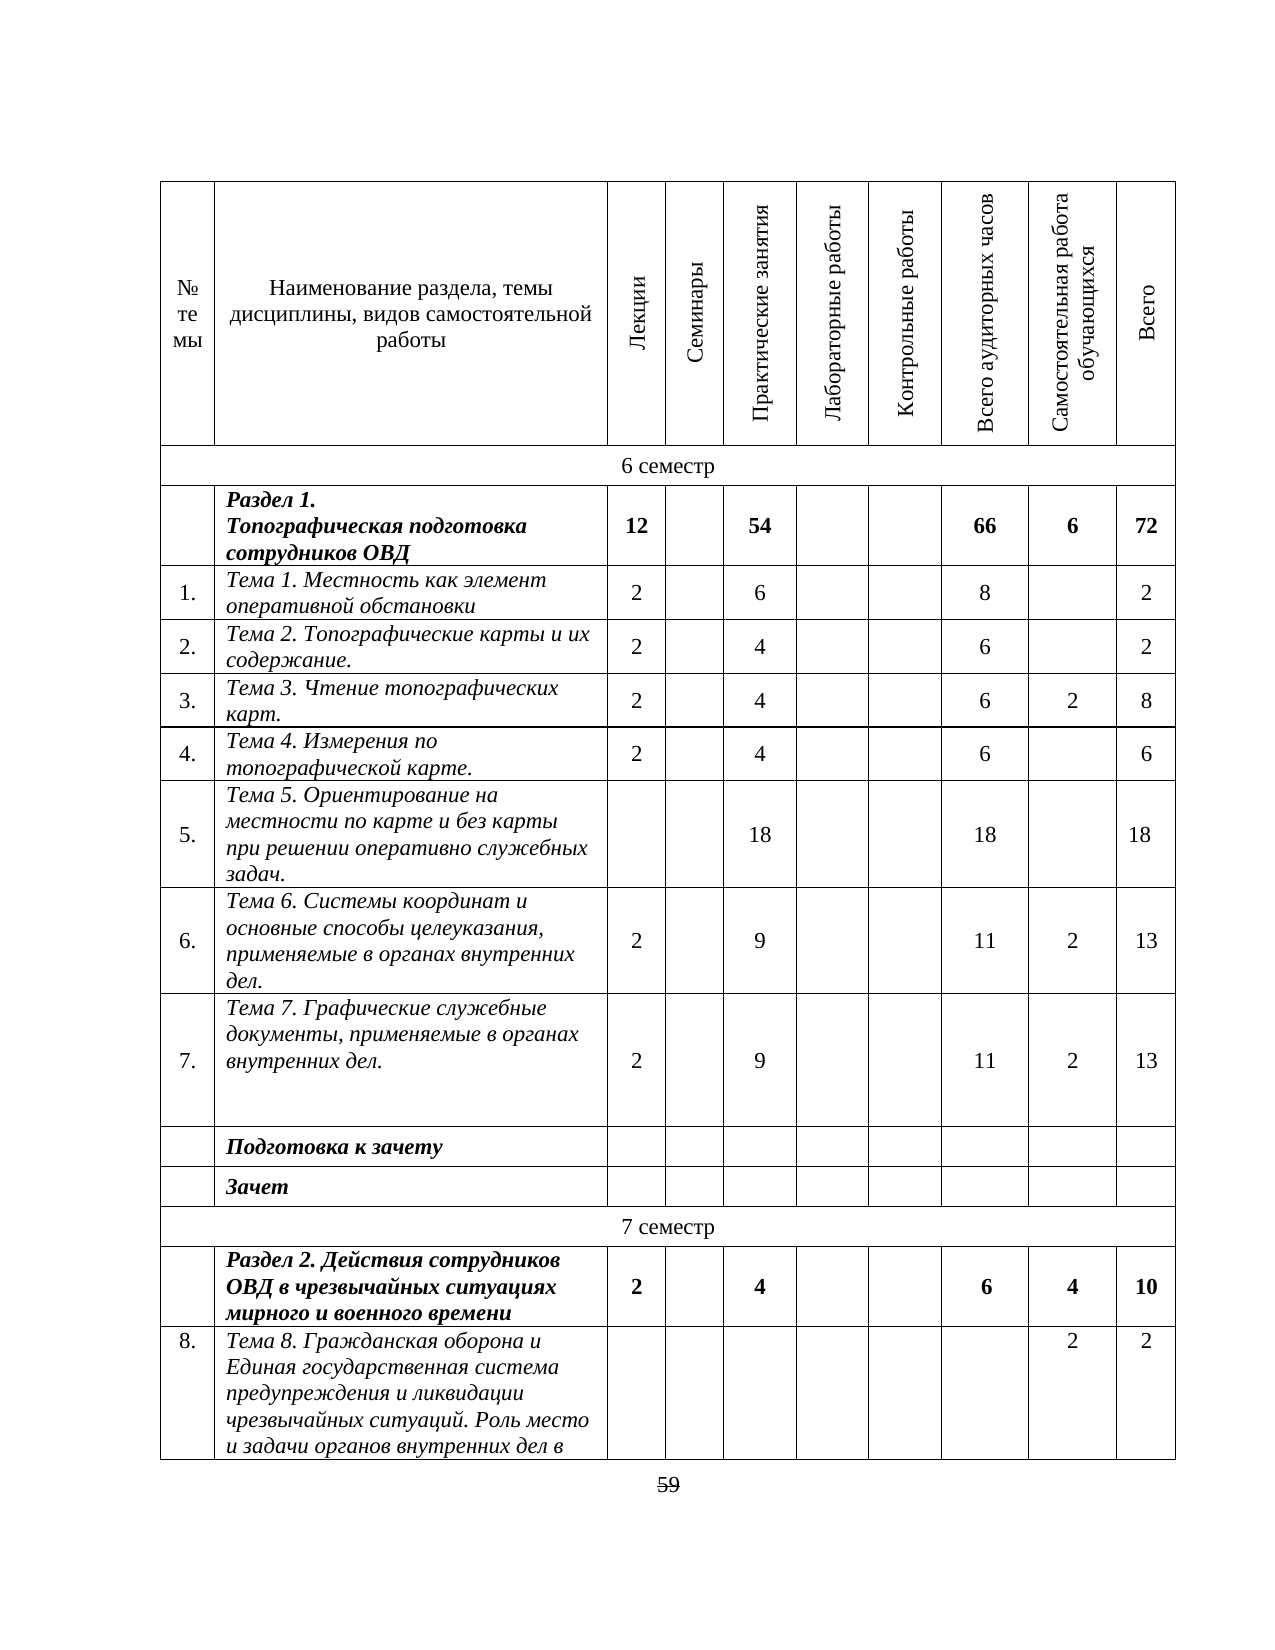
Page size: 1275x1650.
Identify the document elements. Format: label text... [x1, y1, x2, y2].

table_cell [666, 620, 723, 673]
table_cell [797, 994, 868, 1126]
table_header Практические занятия [724, 182, 796, 445]
table_cell [666, 1247, 723, 1326]
table_cell 2 [1117, 1327, 1175, 1458]
table_cell Раздел 2. Действия сотрудников ОВД в чрезвычайных ситуациях мирного и военного времени [215, 1247, 607, 1326]
table_cell [666, 1167, 723, 1206]
table_cell 18 [724, 781, 796, 887]
table_cell Подготовка к зачету [215, 1127, 607, 1166]
table_cell 18 [942, 781, 1028, 887]
table_cell [797, 486, 868, 565]
table_cell 13 [1117, 994, 1175, 1126]
table_cell 6 семестр [161, 446, 1175, 485]
table_cell [666, 888, 723, 993]
table_cell [666, 1127, 723, 1166]
table_cell [161, 1127, 214, 1166]
table_cell [666, 994, 723, 1126]
table_cell 2 [608, 994, 665, 1126]
table_cell [1029, 1127, 1116, 1166]
table_header Самостоятельная работа обучающихся [1029, 182, 1116, 445]
table_cell 7. [161, 994, 214, 1126]
table_header Семинары [666, 182, 723, 445]
table_cell [797, 888, 868, 993]
table_cell [1029, 728, 1116, 780]
table_cell [161, 1167, 214, 1206]
table_cell 11 [942, 888, 1028, 993]
table_cell 6 [942, 620, 1028, 673]
table_cell [666, 1327, 723, 1458]
table_cell [608, 781, 665, 887]
table_cell 8. [161, 1327, 214, 1458]
table_cell 2 [1029, 674, 1116, 726]
table_cell 6 [1029, 486, 1116, 565]
table_cell 7 семестр [161, 1207, 1175, 1246]
table_cell [869, 781, 941, 887]
table_cell 6 [724, 566, 796, 619]
table_cell [666, 566, 723, 619]
table_cell [797, 1247, 868, 1326]
table_cell 13 [1117, 888, 1175, 993]
table_cell 2 [608, 1247, 665, 1326]
table_cell [942, 1167, 1028, 1206]
table_cell Тема 4. Измерения по топографической карте. [215, 728, 607, 780]
table_cell [724, 1127, 796, 1166]
table_cell [869, 566, 941, 619]
table_cell 3. [161, 674, 214, 726]
table_cell 2 [608, 674, 665, 726]
table_cell 4 [724, 728, 796, 780]
table_cell 6 [942, 728, 1028, 780]
table_cell 54 [724, 486, 796, 565]
table_cell [797, 1127, 868, 1166]
table_cell [161, 1247, 214, 1326]
table_cell [161, 486, 214, 565]
table_cell [869, 486, 941, 565]
table_cell [666, 674, 723, 726]
table_cell [1117, 1127, 1175, 1166]
table_cell [869, 1167, 941, 1206]
table_cell 6 [1117, 728, 1175, 780]
table_cell 8 [1117, 674, 1175, 726]
table_cell [666, 728, 723, 780]
table_cell 66 [942, 486, 1028, 565]
table_cell Раздел 1. Топографическая подготовка сотрудников ОВД [215, 486, 607, 565]
table_cell [1029, 1167, 1116, 1206]
table_cell 2 [608, 888, 665, 993]
table_cell 4 [1029, 1247, 1116, 1326]
table_cell [608, 1127, 665, 1166]
table_cell [724, 1167, 796, 1206]
table_cell Тема 3. Чтение топографических карт. [215, 674, 607, 726]
table_cell [797, 674, 868, 726]
table_cell 2 [608, 620, 665, 673]
table_cell 4. [161, 728, 214, 780]
table_cell 4 [724, 620, 796, 673]
table_cell 72 [1117, 486, 1175, 565]
table_cell 2. [161, 620, 214, 673]
table_cell Зачет [215, 1167, 607, 1206]
table_cell 1. [161, 566, 214, 619]
table_cell 6 [942, 674, 1028, 726]
table_cell [666, 781, 723, 887]
table_cell [797, 1167, 868, 1206]
table_header Наименование раздела, темы дисциплины, видов самостоятельной работы [215, 182, 607, 445]
table_cell 2 [608, 566, 665, 619]
table_cell 2 [1117, 620, 1175, 673]
table_cell 6. [161, 888, 214, 993]
table_cell 2 [1029, 1327, 1116, 1458]
table_cell [869, 1247, 941, 1326]
table_cell [869, 1327, 941, 1458]
table_cell [797, 566, 868, 619]
table_cell [869, 888, 941, 993]
table_cell 6 [942, 1247, 1028, 1326]
table_cell 2 [1029, 994, 1116, 1126]
table_cell [797, 781, 868, 887]
table_cell [869, 1127, 941, 1166]
table_cell [1029, 620, 1116, 673]
table_cell [608, 1327, 665, 1458]
table_cell [869, 728, 941, 780]
table_cell [797, 728, 868, 780]
table_cell 2 [1117, 566, 1175, 619]
table_cell [942, 1327, 1028, 1458]
table_cell 9 [724, 994, 796, 1126]
table_cell [608, 1167, 665, 1206]
table_header № темы [161, 182, 214, 445]
table_header Контрольные работы [869, 182, 941, 445]
table_cell [1117, 1167, 1175, 1206]
table_cell Тема 7. Графические служебные документы, применяемые в органах внутренних дел. [215, 994, 607, 1126]
table_cell 8 [942, 566, 1028, 619]
table_cell [942, 1127, 1028, 1166]
table_cell Тема 6. Системы координат и основные способы целеуказания, применяемые в органах внутренних дел. [215, 888, 607, 993]
table_cell 12 [608, 486, 665, 565]
table_cell [797, 620, 868, 673]
table_cell 18 [1117, 781, 1175, 887]
table_cell [869, 620, 941, 673]
table_cell Тема 2. Топографические карты и их содержание. [215, 620, 607, 673]
table_cell [869, 994, 941, 1126]
table_cell 5. [161, 781, 214, 887]
table_cell [869, 674, 941, 726]
table_cell 10 [1117, 1247, 1175, 1326]
table_cell [1029, 566, 1116, 619]
table_header Лабораторные работы [797, 182, 868, 445]
table_cell 9 [724, 888, 796, 993]
table_cell [1029, 781, 1116, 887]
table_cell [797, 1327, 868, 1458]
table_header Лекции [608, 182, 665, 445]
table_header Всего [1117, 182, 1175, 445]
table_header Всего аудиторных часов [942, 182, 1028, 445]
table_cell [666, 486, 723, 565]
table_cell [724, 1327, 796, 1458]
table_cell Тема 1. Местность как элемент оперативной обстановки [215, 566, 607, 619]
table_cell 2 [1029, 888, 1116, 993]
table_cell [215, 1327, 607, 1458]
table_cell 2 [608, 728, 665, 780]
table_cell 11 [942, 994, 1028, 1126]
table_cell 4 [724, 1247, 796, 1326]
table_cell 4 [724, 674, 796, 726]
table_cell Тема 5. Ориентирование на местности по карте и без карты при решении оперативно служебных задач. [215, 781, 607, 887]
